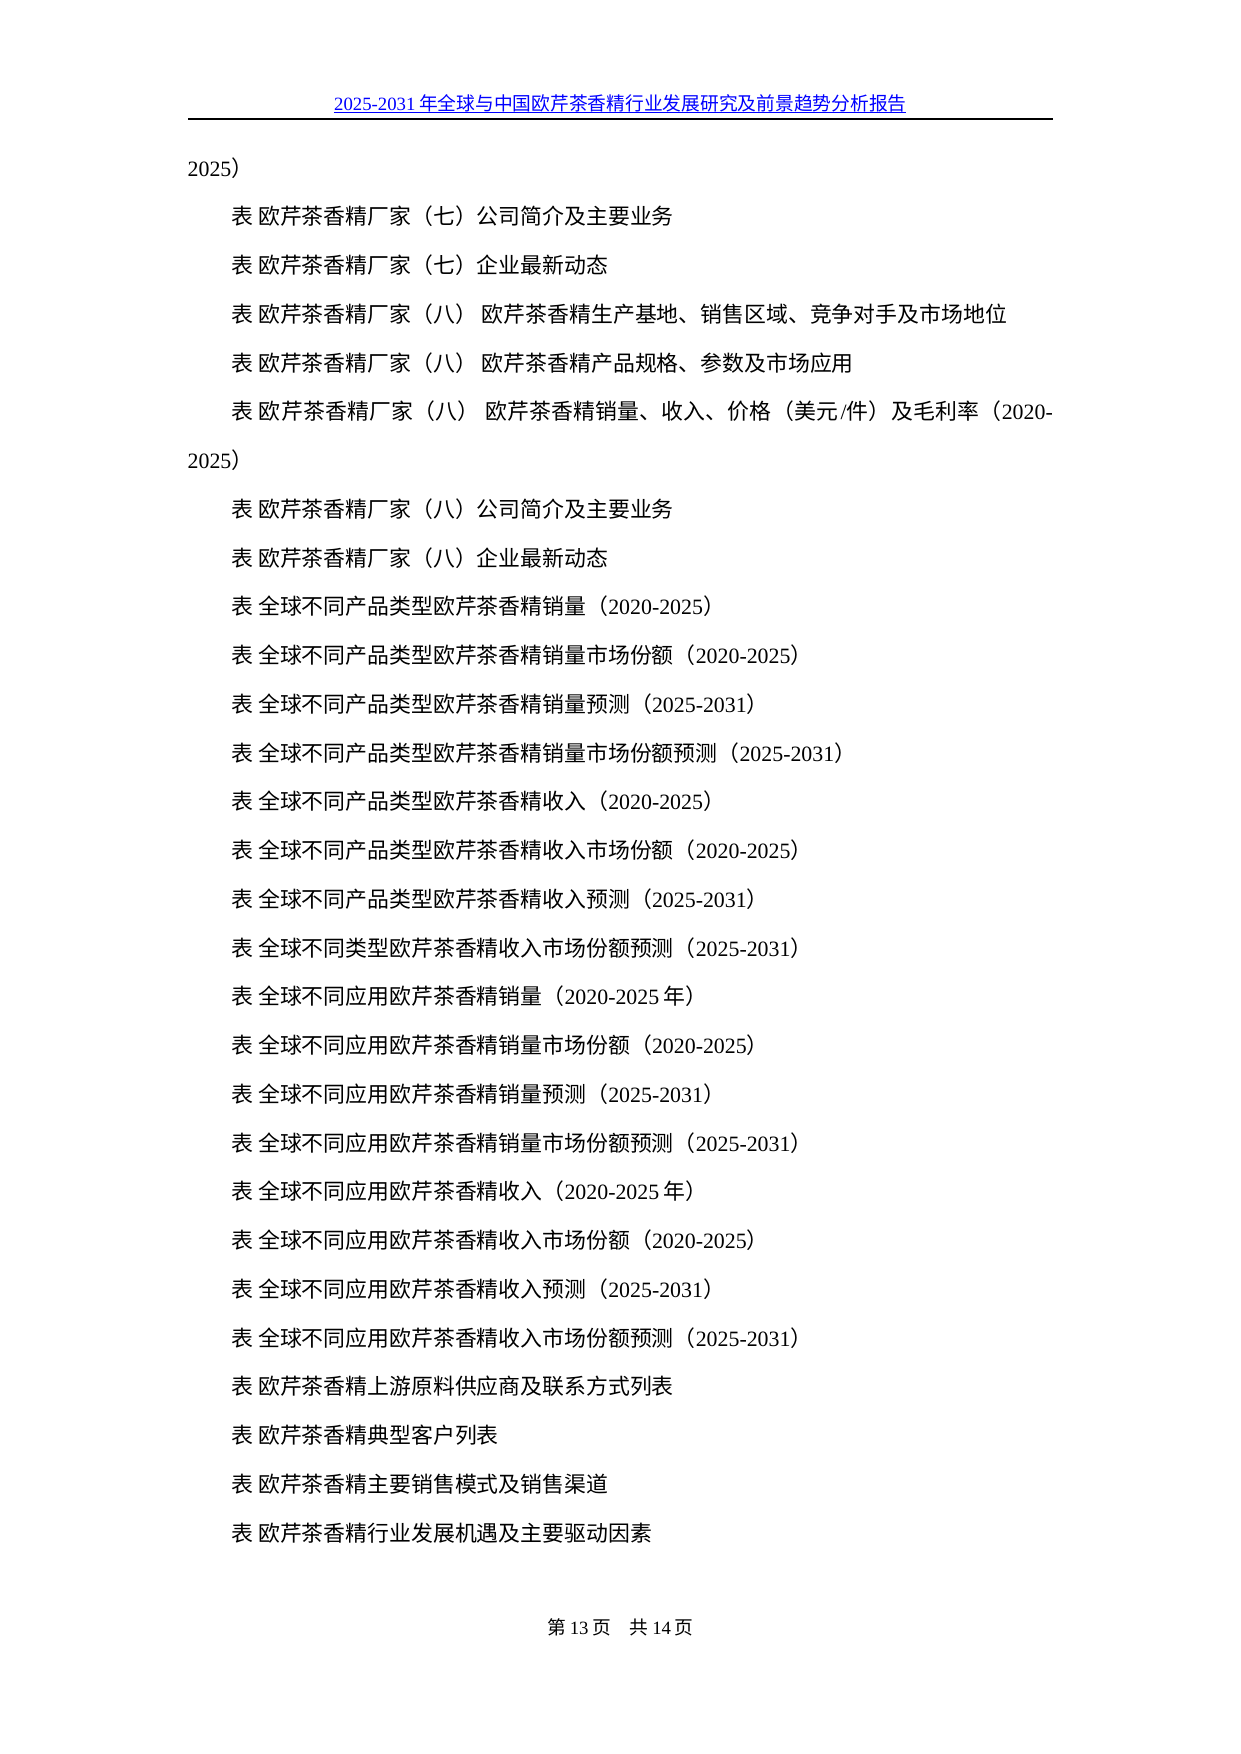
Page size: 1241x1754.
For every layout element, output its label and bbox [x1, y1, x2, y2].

text [187, 150, 1053, 1548]
